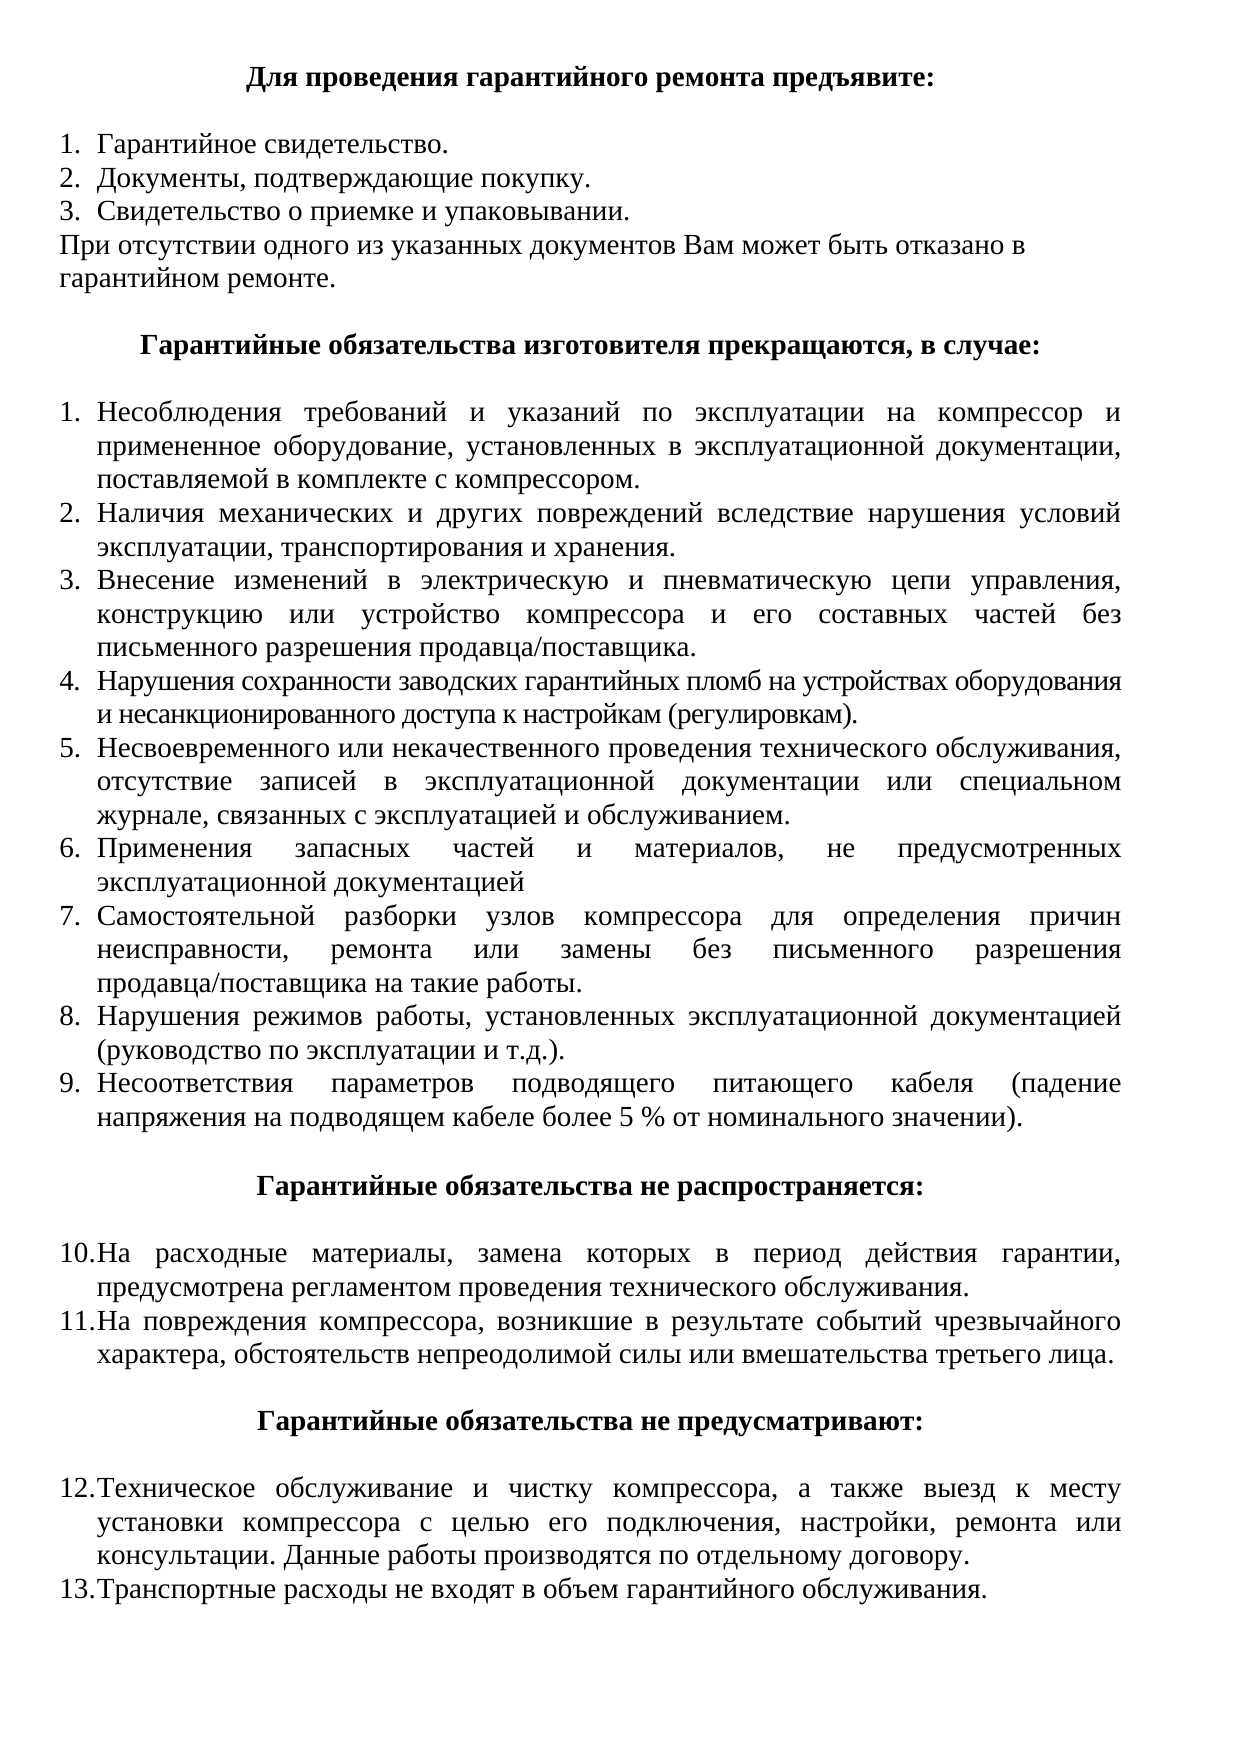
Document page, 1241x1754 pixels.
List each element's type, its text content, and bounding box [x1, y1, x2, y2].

text Гарантийные обязательства не распространяется: [59, 1168, 1122, 1202]
text Гарантийные обязательства изготовителя прекращаются, в случае: [59, 327, 1122, 361]
list Техническое обслуживание и чистку компрессора, а также выезд к месту установки компрессора с целью его подключения, настройки, ремонта или консультации. Данные работы производятся по отдельному договору. [59, 1470, 1122, 1571]
list Документы, подтверждающие покупку. [59, 160, 1122, 193]
list Наличия механических и других повреждений вследствие нарушения условий эксплуатации, транспортирования и хранения. [59, 495, 1122, 562]
list На расходные материалы, замена которых в период действия гарантии, предусмотрена регламентом проведения технического обслуживания. [59, 1236, 1122, 1303]
list Гарантийное свидетельство. [59, 126, 1122, 160]
list На повреждения компрессора, возникшие в результате событий чрезвычайного характера, обстоятельств непреодолимой силы или вмешательства третьего лица. [59, 1303, 1122, 1370]
list Нарушения сохранности заводских гарантийных пломб на устройствах оборудования и несанкционированного доступа к настройкам (регулировкам). [59, 663, 1122, 730]
text Для проведения гарантийного ремонта предъявите: [59, 59, 1122, 93]
list Самостоятельной разборки узлов компрессора для определения причин неисправности, ремонта или замены без письменного разрешения продавца/поставщика на такие работы. [59, 898, 1122, 998]
list Нарушения режимов работы, установленных эксплуатационной документацией (руководство по эксплуатации и т.д.). [59, 998, 1122, 1065]
list Несвоевременного или некачественного проведения технического обслуживания, отсутствие записей в эксплуатационной документации или специальном журнале, связанных с эксплуатацией и обслуживанием. [59, 730, 1122, 831]
list Транспортные расходы не входят в объем гарантийного обслуживания. [59, 1571, 1122, 1604]
list Применения запасных частей и материалов, не предусмотренных эксплуатационной документацией [59, 831, 1122, 898]
list Несоответствия параметров подводящего питающего кабеля (падение напряжения на подводящем кабеле более 5 % от номинального значении). [59, 1065, 1122, 1132]
list Внесение изменений в электрическую и пневматическую цепи управления, конструкцию или устройство компрессора и его составных частей без письменного разрешения продавца/поставщика. [59, 562, 1122, 663]
list Свидетельство о приемке и упаковывании. [59, 193, 1122, 227]
text Гарантийные обязательства не предусматривают: [59, 1403, 1122, 1437]
list Несоблюдения требований и указаний по эксплуатации на компрессор и примененное оборудование, установленных в эксплуатационной документации, поставляемой в комплекте с компрессором. [59, 394, 1122, 495]
text При отсутствии одного из указанных документов Вам может быть отказано в гарантийном ремонте. [59, 227, 1122, 294]
